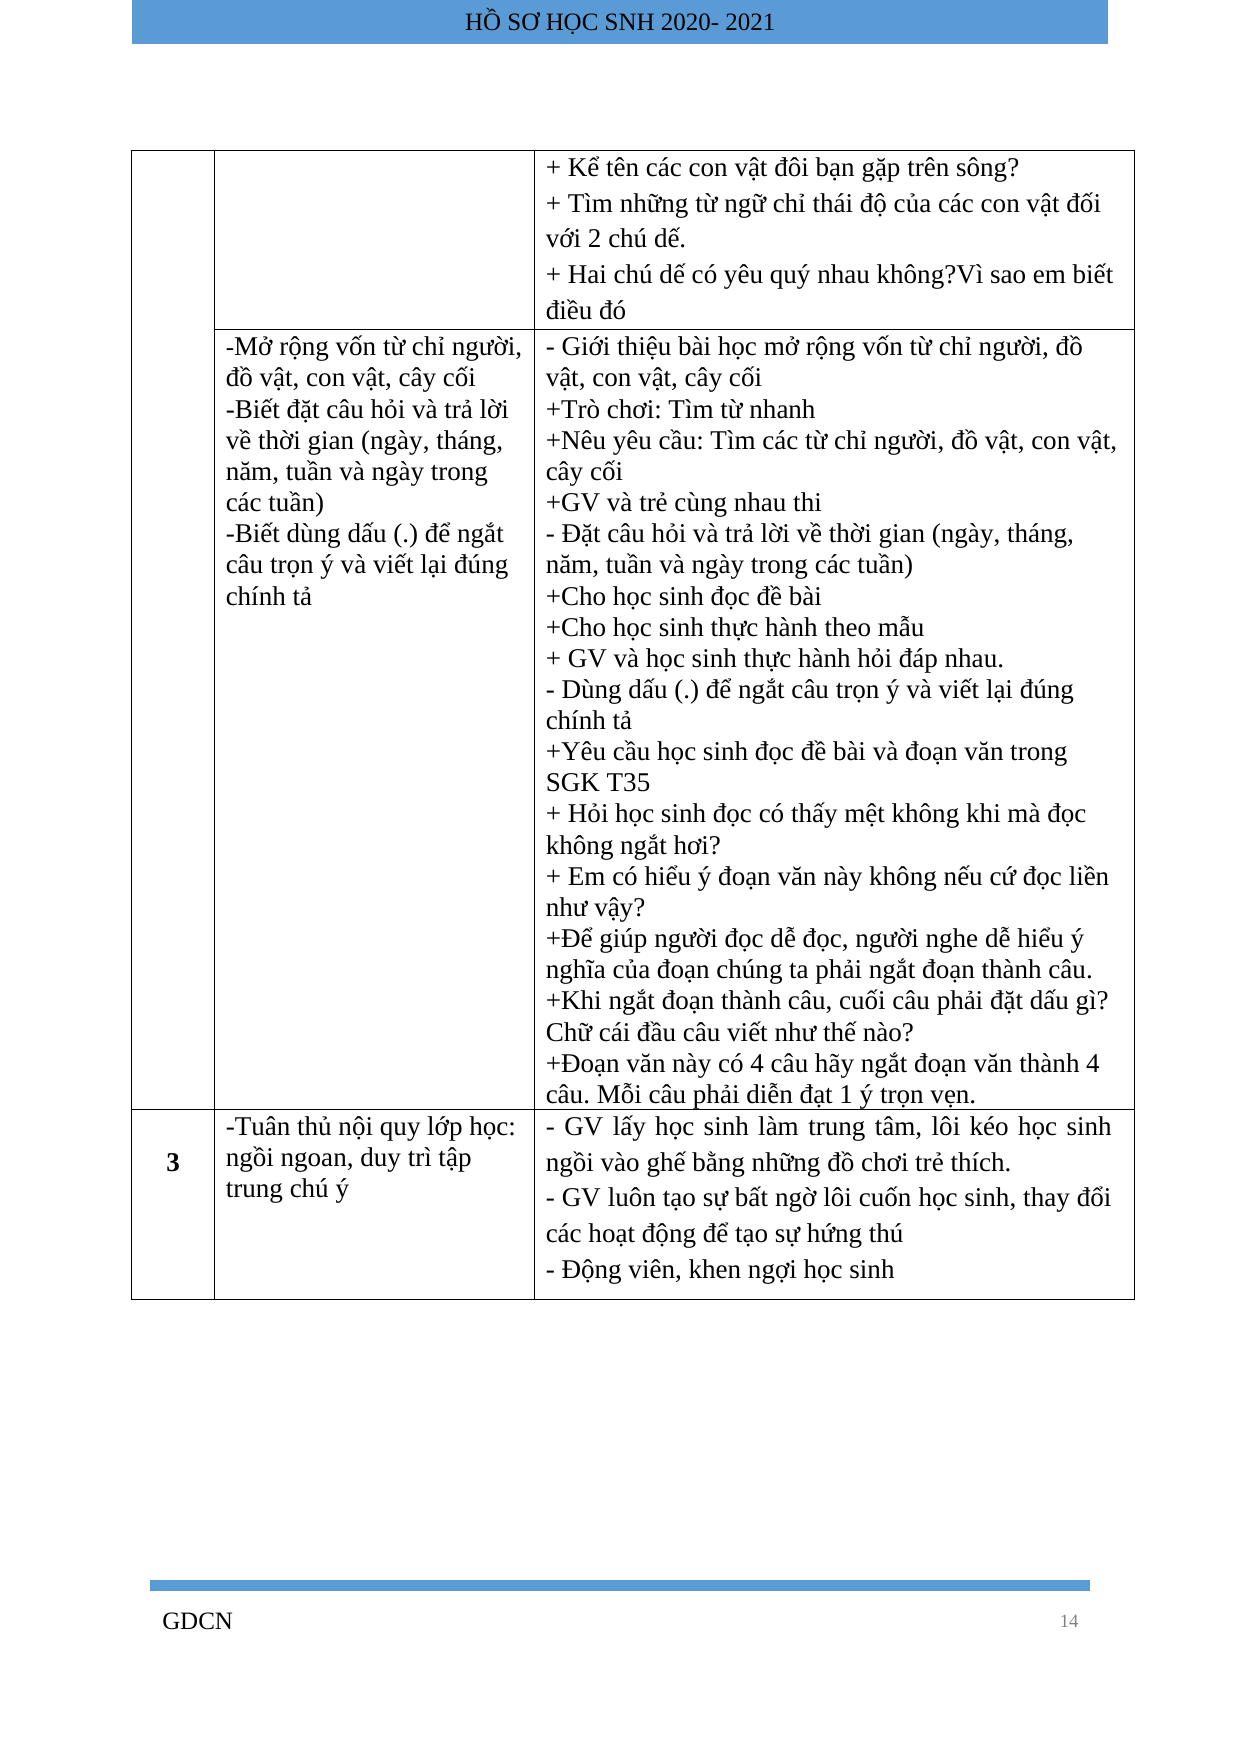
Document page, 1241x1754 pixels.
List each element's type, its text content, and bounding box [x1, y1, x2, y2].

table_cell -Tuân thủ nội quy lớp học: ngồi ngoan, duy trì tập trung chú ý [215, 1110, 534, 1298]
table_cell [132, 151, 214, 1109]
table_cell + Kể tên các con vật đôi bạn gặp trên sông? + Tìm những từ ngữ chỉ thái độ của các con vật đối với 2 chú dế. + Hai chú dế có yêu quý nhau không?Vì sao em biết điều đó [535, 151, 1134, 329]
table_cell [215, 151, 534, 329]
table_cell - GV lấy học sinh làm trung tâm, lôi kéo học sinh ngồi vào ghế bằng những đồ chơi trẻ thích. - GV luôn tạo sự bất ngờ lôi cuốn học sinh, thay đổi các hoạt động để tạo sự hứng thú - Động viên, khen ngợi học sinh [535, 1110, 1134, 1298]
table_cell - Giới thiệu bài học mở rộng vốn từ chỉ người, đồ vật, con vật, cây cối +Trò chơi: Tìm từ nhanh +Nêu yêu cầu: Tìm các từ chỉ người, đồ vật, con vật, cây cối +GV và trẻ cùng nhau thi - Đặt câu hỏi và trả lời về thời gian (ngày, tháng, năm, tuần và ngày trong các tuần) +Cho học sinh đọc đề bài +Cho học sinh thực hành theo mẫu + GV và học sinh thực hành hỏi đáp nhau. - Dùng dấu (.) để ngắt câu trọn ý và viết lại đúng chính tả +Yêu cầu học sinh đọc đề bài và đoạn văn trong SGK T35 + Hỏi học sinh đọc có thấy mệt không khi mà đọc không ngắt hơi? + Em có hiểu ý đoạn văn này không nếu cứ đọc liền như vậy? +Để giúp người đọc dễ đọc, người nghe dễ hiểu ý nghĩa của đoạn chúng ta phải ngắt đoạn thành câu. +Khi ngắt đoạn thành câu, cuối câu phải đặt dấu gì? Chữ cái đầu câu viết như thế nào? +Đoạn văn này có 4 câu hãy ngắt đoạn văn thành 4 câu. Mỗi câu phải diễn đạt 1 ý trọn vẹn. [535, 330, 1134, 1109]
table_cell -Mở rộng vốn từ chỉ người, đồ vật, con vật, cây cối -Biết đặt câu hỏi và trả lời về thời gian (ngày, tháng, năm, tuần và ngày trong các tuần) -Biết dùng dấu (.) để ngắt câu trọn ý và viết lại đúng chính tả [215, 330, 534, 1109]
table_cell 3 [132, 1110, 214, 1298]
